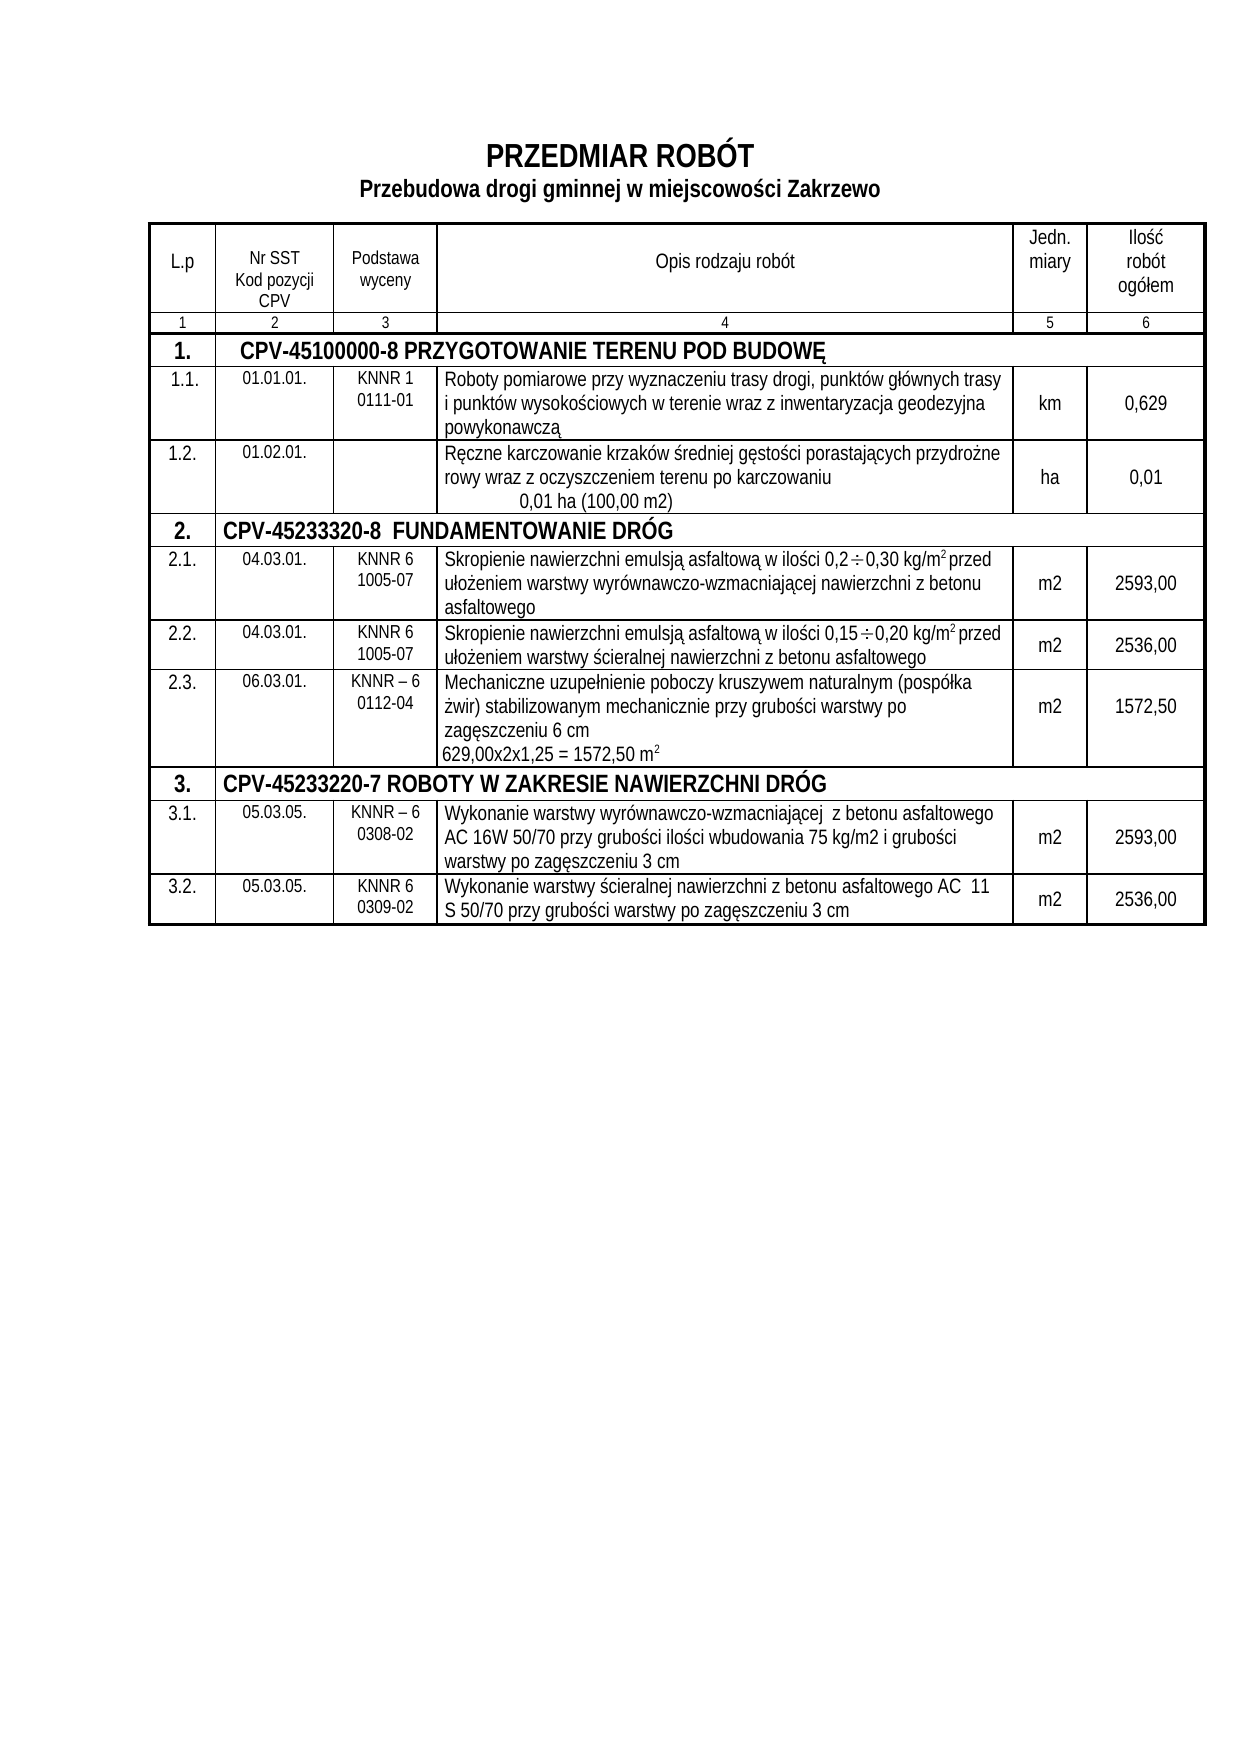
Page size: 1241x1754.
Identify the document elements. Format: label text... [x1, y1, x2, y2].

table_cell m2 [1014, 621, 1086, 669]
table_cell 05.03.05. [216, 801, 333, 873]
table_cell 2536,00 [1088, 621, 1203, 669]
table_cell km [1014, 367, 1086, 439]
table_cell KNNR – 6 0308-02 [334, 801, 436, 873]
table_cell 04.03.01. [216, 547, 333, 619]
table_cell 3.1. [151, 801, 215, 873]
table_cell m2 [1014, 670, 1086, 766]
table_cell 1.1. [151, 367, 215, 439]
table_cell 2.3. [151, 670, 215, 766]
table_cell 2593,00 [1088, 547, 1203, 619]
table_cell 6 [1088, 313, 1203, 332]
table_cell KNNR – 6 0112-04 [334, 670, 436, 766]
table_cell 1572,50 [1088, 670, 1203, 766]
table_header Ilość robót ogółem [1088, 225, 1203, 312]
table_cell Ręczne karczowanie krzaków średniej gęstości porastających przydrożne rowy wraz z oczyszczeniem terenu po karczowaniu 0,01 ha (100,00 m2) [438, 441, 1012, 512]
table_cell 1.2. [151, 441, 215, 512]
text Przebudowa drogi gminnej w miejscowości Zakrzewo [148, 174, 1093, 203]
table_cell m2 [1014, 875, 1086, 922]
table_cell CPV-45100000-8 PRZYGOTOWANIE TERENU POD BUDOWĘ [216, 335, 1203, 366]
table_cell m2 [1014, 801, 1086, 873]
table_cell KNNR 6 1005-07 [334, 621, 436, 669]
table_cell CPV-45233320-8 FUNDAMENTOWANIE DRÓG [216, 514, 1203, 546]
table_cell 2536,00 [1088, 875, 1203, 922]
table_cell CPV-45233220-7 ROBOTY W ZAKRESIE NAWIERZCHNI DRÓG [216, 768, 1203, 799]
table_cell Wykonanie warstwy wyrównawczo-wzmacniającej z betonu asfaltowego AC 16W 50/70 przy grubości ilości wbudowania 75 kg/m2 i grubości warstwy po zagęszczeniu 3 cm [438, 801, 1012, 873]
table_cell 0,629 [1088, 367, 1203, 439]
table_cell Roboty pomiarowe przy wyznaczeniu trasy drogi, punktów głównych trasy i punktów wysokościowych w terenie wraz z inwentaryzacja geodezyjna powykonawczą [438, 367, 1012, 439]
table_cell Wykonanie warstwy ścieralnej nawierzchni z betonu asfaltowego AC 11 S 50/70 przy grubości warstwy po zagęszczeniu 3 cm [438, 875, 1012, 922]
table_cell 0,01 [1088, 441, 1203, 512]
table_cell 2.2. [151, 621, 215, 669]
table_cell KNNR 6 1005-07 [334, 547, 436, 619]
table_cell 1 [151, 313, 215, 332]
table_cell ha [1014, 441, 1086, 512]
table_cell 05.03.05. [216, 875, 333, 922]
table_header Podstawa wyceny [334, 225, 436, 312]
table_cell Skropienie nawierzchni emulsją asfaltową w ilości 0,20,30 kg/m2 przed ułożeniem warstwy wyrównawczo-wzmacniającej nawierzchni z betonu asfaltowego [438, 547, 1012, 619]
table_cell 2. [151, 514, 215, 546]
table_cell 2 [216, 313, 333, 332]
table_cell 3.2. [151, 875, 215, 922]
table_cell 1. [151, 335, 215, 366]
table_cell 3. [151, 768, 215, 799]
table_cell Mechaniczne uzupełnienie poboczy kruszywem naturalnym (pospółka żwir) stabilizowanym mechanicznie przy grubości warstwy po zagęszczeniu 6 cm 629,00x2x1,25 = 1572,50 m2 [438, 670, 1012, 766]
table_cell 3 [334, 313, 436, 332]
table_cell Skropienie nawierzchni emulsją asfaltową w ilości 0,150,20 kg/m2 przed ułożeniem warstwy ścieralnej nawierzchni z betonu asfaltowego [438, 621, 1012, 669]
table_header Opis rodzaju robót [438, 225, 1012, 312]
table_cell m2 [1014, 547, 1086, 619]
table_cell KNNR 6 0309-02 [334, 875, 436, 922]
table_cell 5 [1014, 313, 1086, 332]
table_cell 2.1. [151, 547, 215, 619]
table_header Jedn. miary [1014, 225, 1086, 312]
table_cell 01.02.01. [216, 441, 333, 512]
table_cell 06.03.01. [216, 670, 333, 766]
table_header Nr SST Kod pozycji CPV [216, 225, 333, 312]
table_cell 4 [438, 313, 1012, 332]
table_header L.p [151, 225, 215, 312]
table_cell 2593,00 [1088, 801, 1203, 873]
table_cell 01.01.01. [216, 367, 333, 439]
title PRZEDMIAR ROBÓT [148, 136, 1093, 174]
table_cell KNNR 1 0111-01 [334, 367, 436, 439]
table_cell 04.03.01. [216, 621, 333, 669]
table_cell [334, 441, 436, 512]
